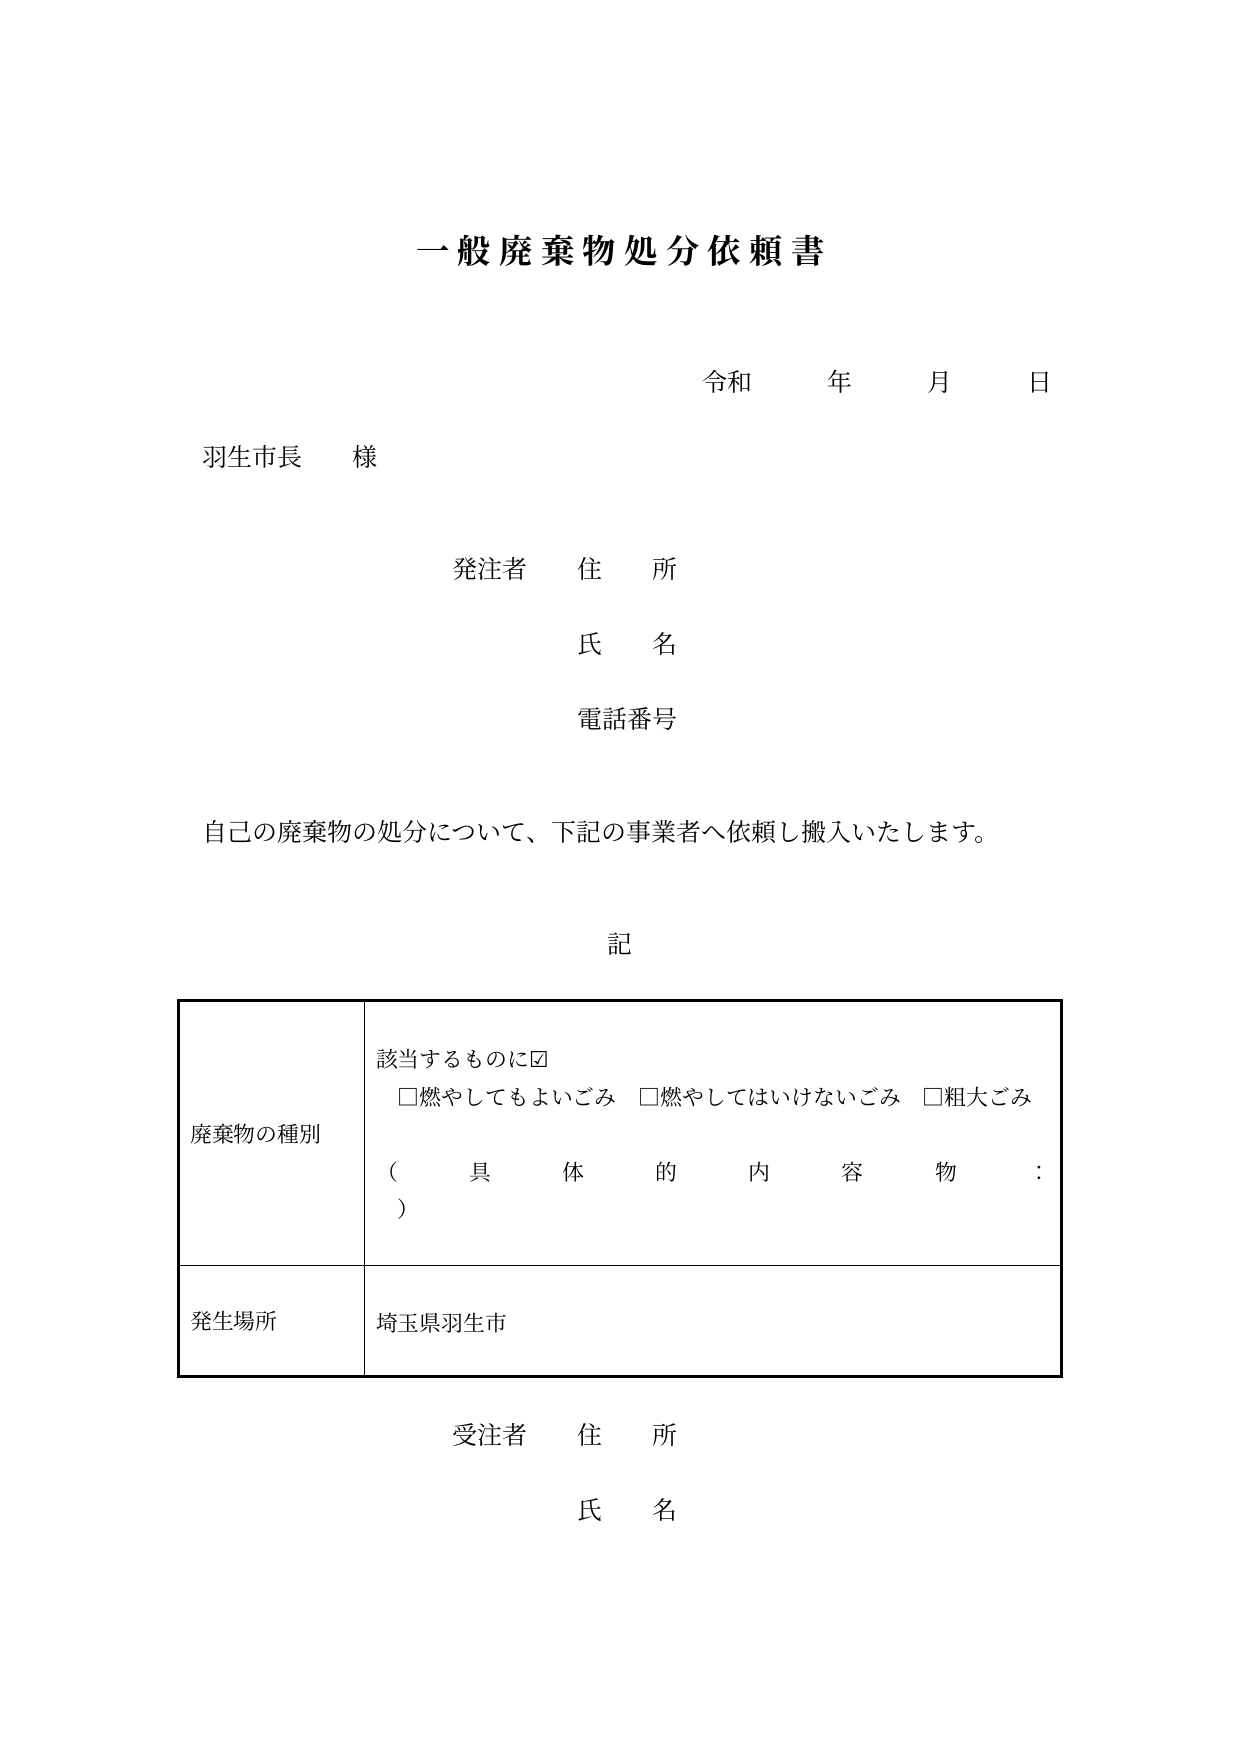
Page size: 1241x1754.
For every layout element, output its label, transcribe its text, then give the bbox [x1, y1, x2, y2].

text 発注者 住 所 [177, 549, 1063, 587]
text 記 [177, 924, 1063, 962]
text 自己の廃棄物の処分について、下記の事業者へ依頼し搬入いたします。 [177, 812, 1063, 849]
text 氏 名 [177, 624, 1063, 662]
text 一 般 廃 棄 物 処 分 依 頼 書 [177, 212, 1063, 287]
table_cell 発生場所 [180, 1266, 364, 1374]
text 令和 年 月 日 [177, 362, 1063, 399]
table_header 廃棄物の種別 [180, 1002, 364, 1265]
text 受注者 住 所 [177, 1415, 1063, 1453]
text 氏 名 [177, 1490, 1063, 1528]
text 羽生市長 様 [177, 437, 1063, 474]
table_cell 埼玉県羽生市 [365, 1266, 1060, 1374]
text 電話番号 [177, 699, 1063, 737]
table_header 該当するものに☑ □燃やしてもよいごみ □燃やしてはいけないごみ □粗大ごみ （具体的内容物： ） [365, 1002, 1060, 1265]
